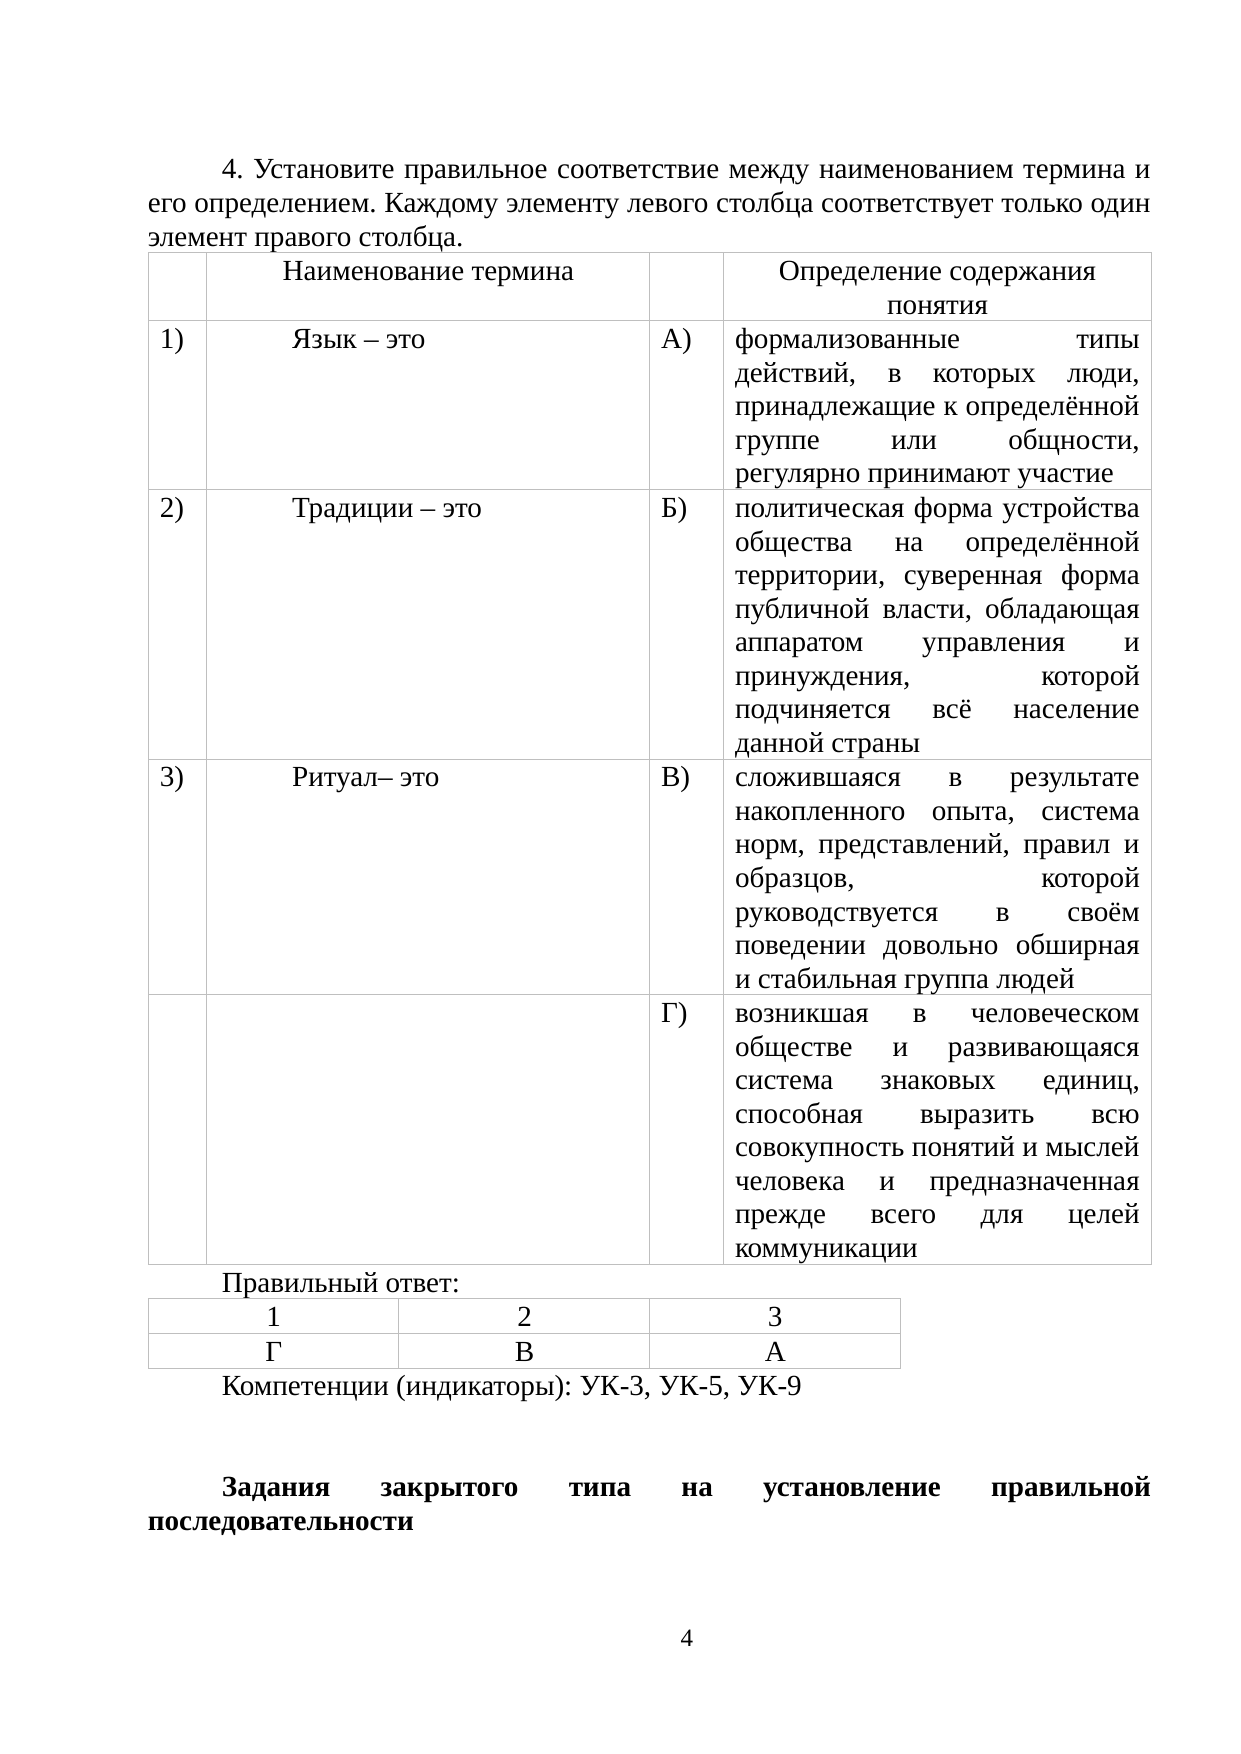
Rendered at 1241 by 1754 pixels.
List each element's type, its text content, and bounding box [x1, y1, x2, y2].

table_cell А [650, 1334, 900, 1367]
table_cell В) [650, 760, 723, 994]
table_header 1 [149, 1299, 398, 1333]
subtitle Задания закрытого типа на установление правильной последовательности [148, 1469, 1152, 1536]
table_cell Язык – это [207, 321, 649, 489]
table_cell Ритуал– это [207, 760, 649, 994]
table_cell Б) [650, 490, 723, 758]
table_header 2 [399, 1299, 649, 1333]
table_cell В [399, 1334, 649, 1367]
table_cell А) [650, 321, 723, 489]
text Правильный ответ: [148, 1265, 1152, 1298]
table_cell Традиции – это [207, 490, 649, 758]
table_cell 3) [149, 760, 206, 994]
table_cell сложившаяся в результате накопленного опыта, система норм, представлений, правил и образцов, которой руководствуется в своём поведении довольно обширная и стабильная группа людей [724, 760, 1151, 994]
table_cell [149, 995, 206, 1264]
table_cell Г [149, 1334, 398, 1367]
table_cell политическая форма устройства общества на определённой территории, суверенная форма публичной власти, обладающая аппаратом управления и принуждения, которой подчиняется всё население данной страны [724, 490, 1151, 758]
table_header [149, 253, 206, 320]
text 4. Установите правильное соответствие между наименованием термина и его определением. Каждому элементу левого столбца соответствует только один элемент правого столбца. [148, 152, 1152, 252]
table_header Определение содержания понятия [724, 253, 1151, 320]
table_cell 2) [149, 490, 206, 758]
table_cell [207, 995, 649, 1264]
table_header 3 [650, 1299, 900, 1333]
table_header Наименование термина [207, 253, 649, 320]
table_cell 1) [149, 321, 206, 489]
table_cell возникшая в человеческом обществе и развивающаяся система знаковых единиц, способная выразить всю совокупность понятий и мыслей человека и предназначенная прежде всего для целей коммуникации [724, 995, 1151, 1264]
table_cell формализованные типы действий, в которых люди, принадлежащие к определённой группе или общности, регулярно принимают участие [724, 321, 1151, 489]
table_cell Г) [650, 995, 723, 1264]
table_header [650, 253, 723, 320]
text Компетенции (индикаторы): УК-3, УК-5, УК-9 [148, 1368, 1152, 1402]
